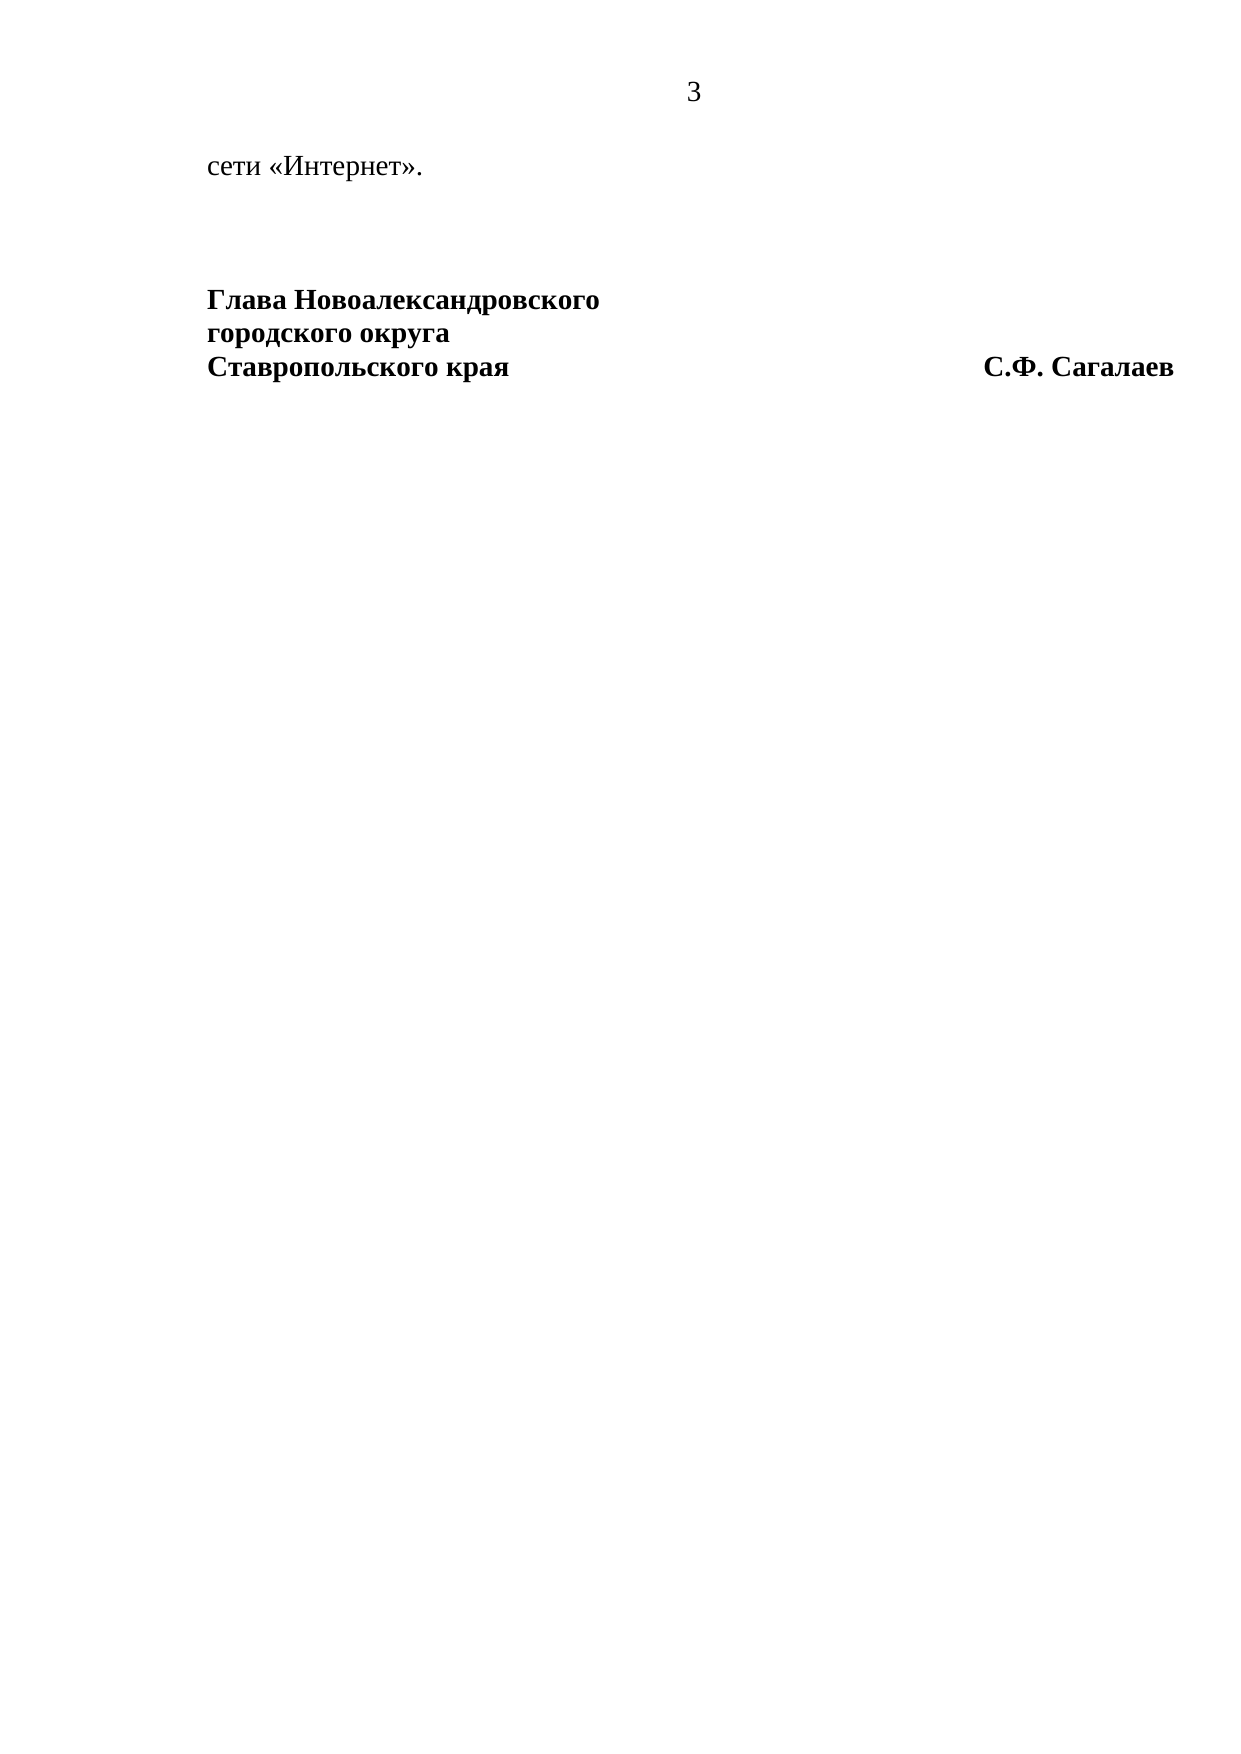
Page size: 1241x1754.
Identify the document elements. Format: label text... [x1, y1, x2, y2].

text Ставропольского края С.Ф. Сагалаев [207, 349, 1181, 382]
text городского округа [207, 315, 1181, 349]
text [207, 148, 1181, 181]
text Глава Новоалександровского [207, 282, 1181, 315]
